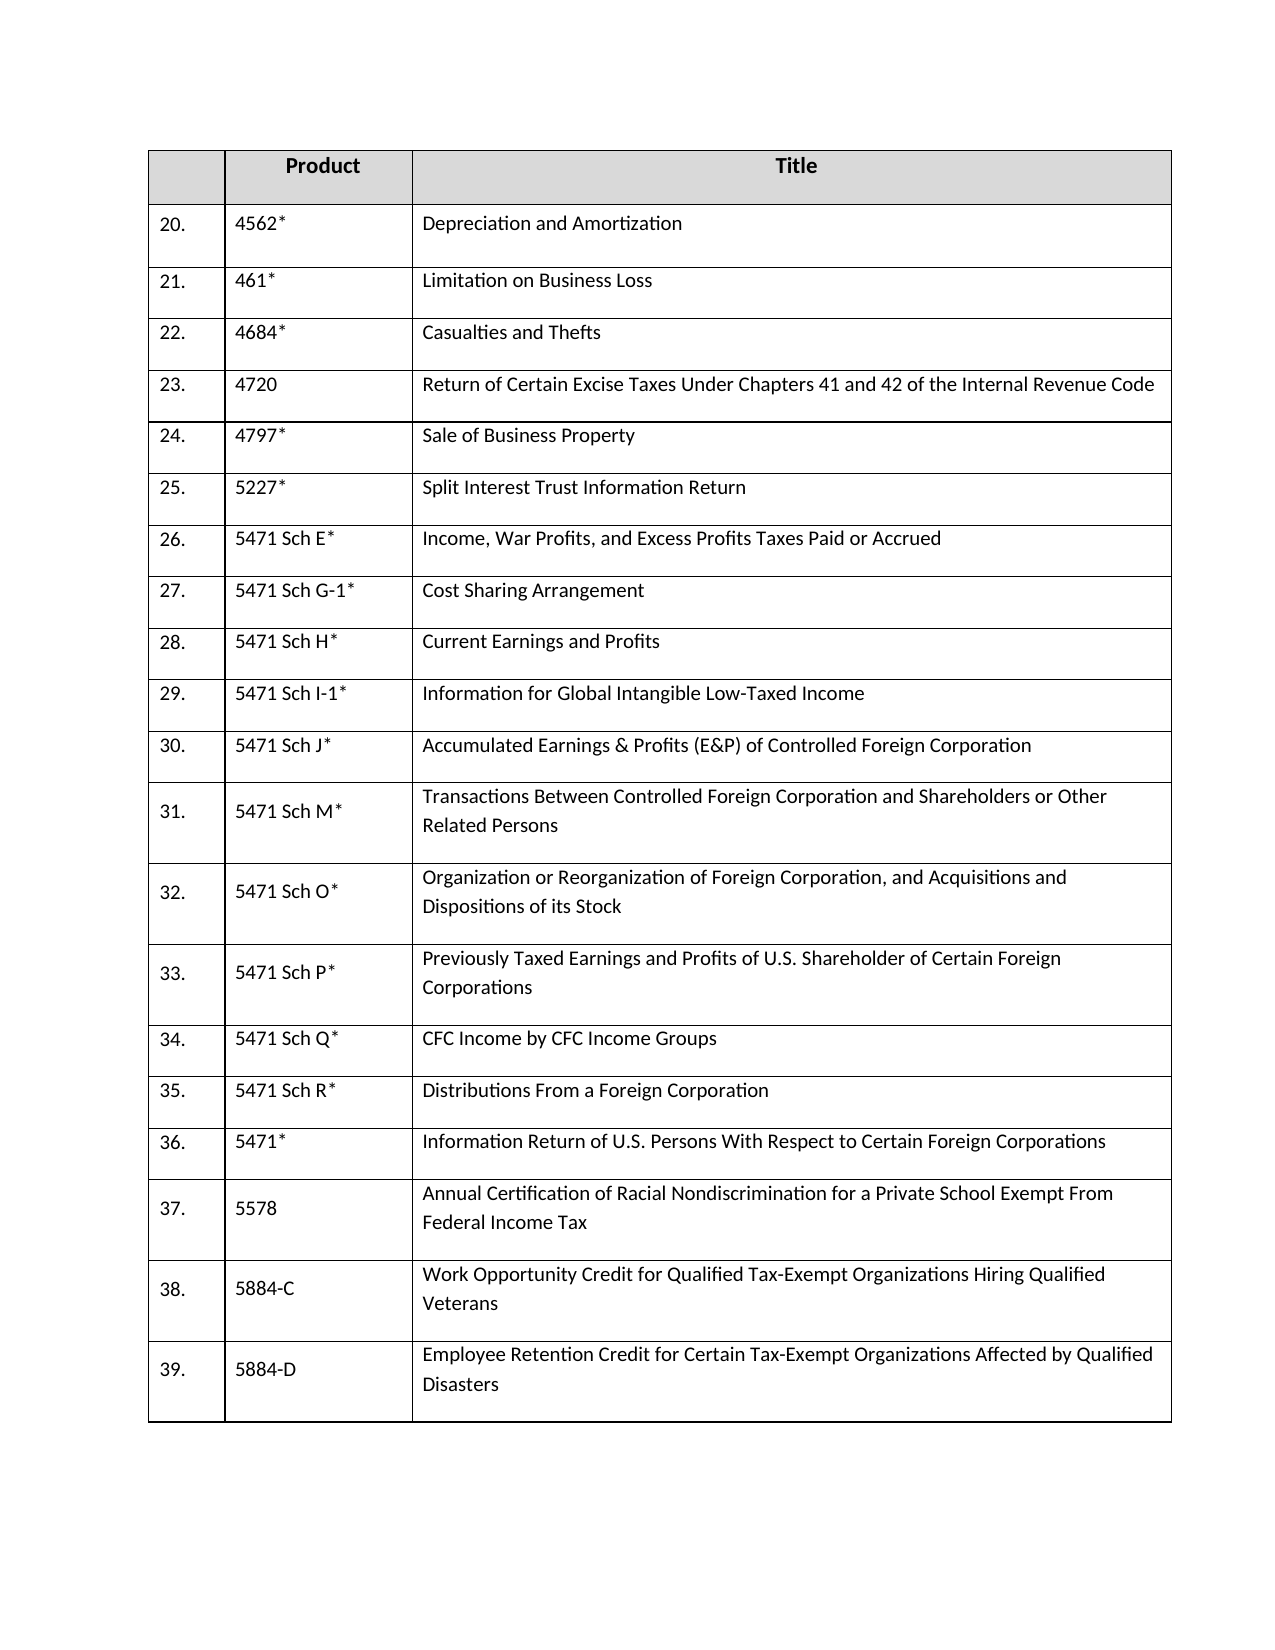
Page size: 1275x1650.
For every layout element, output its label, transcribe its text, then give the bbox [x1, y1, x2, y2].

table_cell Limitation on Business Loss [413, 268, 1171, 318]
table_cell 5471 Sch E* [226, 526, 412, 576]
table_cell Split Interest Trust Information Return [413, 474, 1171, 524]
table_cell Information Return of U.S. Persons With Respect to Certain Foreign Corporations [413, 1129, 1171, 1179]
table_cell Information for Global Intangible Low-Taxed Income [413, 680, 1171, 731]
table_cell [149, 783, 224, 863]
table_cell 4797* [226, 423, 412, 473]
table_cell [149, 732, 224, 782]
table_cell 5227* [226, 474, 412, 524]
table_cell 5471 Sch Q* [226, 1026, 412, 1076]
table_cell Annual Certification of Racial Nondiscrimination for a Private School Exempt From Federal Income Tax [413, 1180, 1171, 1260]
table_cell Cost Sharing Arrangement [413, 577, 1171, 628]
table_cell 4684* [226, 319, 412, 370]
table_cell [149, 474, 224, 524]
table_cell Income, War Profits, and Excess Profits Taxes Paid or Accrued [413, 526, 1171, 576]
table_cell 5471 Sch R* [226, 1077, 412, 1128]
table_cell Organization or Reorganization of Foreign Corporation, and Acquisitions and Dispositions of its Stock [413, 864, 1171, 944]
table_cell 5471 Sch G-1* [226, 577, 412, 628]
table_cell 5471 Sch M* [226, 783, 412, 863]
table_cell Employee Retention Credit for Certain Tax-Exempt Organizations Affected by Qualified Disasters [413, 1342, 1171, 1421]
table_cell 5471 Sch H* [226, 629, 412, 679]
table_cell 5578 [226, 1180, 412, 1260]
table_cell [149, 371, 224, 421]
table_cell 5471* [226, 1129, 412, 1179]
table_cell Previously Taxed Earnings and Profits of U.S. Shareholder of Certain Foreign Corporations [413, 945, 1171, 1024]
table_cell 5471 Sch O* [226, 864, 412, 944]
table_cell [149, 1180, 224, 1260]
table_cell [149, 945, 224, 1024]
table_cell Casualties and Thefts [413, 319, 1171, 370]
table_cell Depreciation and Amortization [413, 205, 1171, 267]
table_cell Current Earnings and Profits [413, 629, 1171, 679]
table_cell [149, 205, 224, 267]
table_cell [149, 268, 224, 318]
table_cell 5471 Sch J* [226, 732, 412, 782]
table_cell [149, 629, 224, 679]
table_cell [149, 1077, 224, 1128]
table_cell 5884-C [226, 1261, 412, 1341]
table_cell CFC Income by CFC Income Groups [413, 1026, 1171, 1076]
table_cell Return of Certain Excise Taxes Under Chapters 41 and 42 of the Internal Revenue Code [413, 371, 1171, 421]
table_cell 461* [226, 268, 412, 318]
table_cell [149, 577, 224, 628]
table_header Product [226, 151, 412, 204]
table_cell [149, 864, 224, 944]
table_cell [149, 526, 224, 576]
table_cell Distributions From a Foreign Corporation [413, 1077, 1171, 1128]
table_cell Sale of Business Property [413, 423, 1171, 473]
table_cell [149, 1342, 224, 1421]
table_cell [149, 319, 224, 370]
table_cell 5471 Sch P* [226, 945, 412, 1024]
table_header Title [413, 151, 1171, 204]
table_cell [149, 1261, 224, 1341]
table_cell [149, 1129, 224, 1179]
table_cell 5884-D [226, 1342, 412, 1421]
table_cell Accumulated Earnings & Profits (E&P) of Controlled Foreign Corporation [413, 732, 1171, 782]
table_cell [149, 1026, 224, 1076]
table_cell [149, 680, 224, 731]
table_cell 4720 [226, 371, 412, 421]
table_cell 4562* [226, 205, 412, 267]
table_header [149, 151, 224, 204]
table_cell Work Opportunity Credit for Qualified Tax-Exempt Organizations Hiring Qualified Veterans [413, 1261, 1171, 1341]
table_cell 5471 Sch I-1* [226, 680, 412, 731]
table_cell Transactions Between Controlled Foreign Corporation and Shareholders or Other Related Persons [413, 783, 1171, 863]
table_cell [149, 423, 224, 473]
